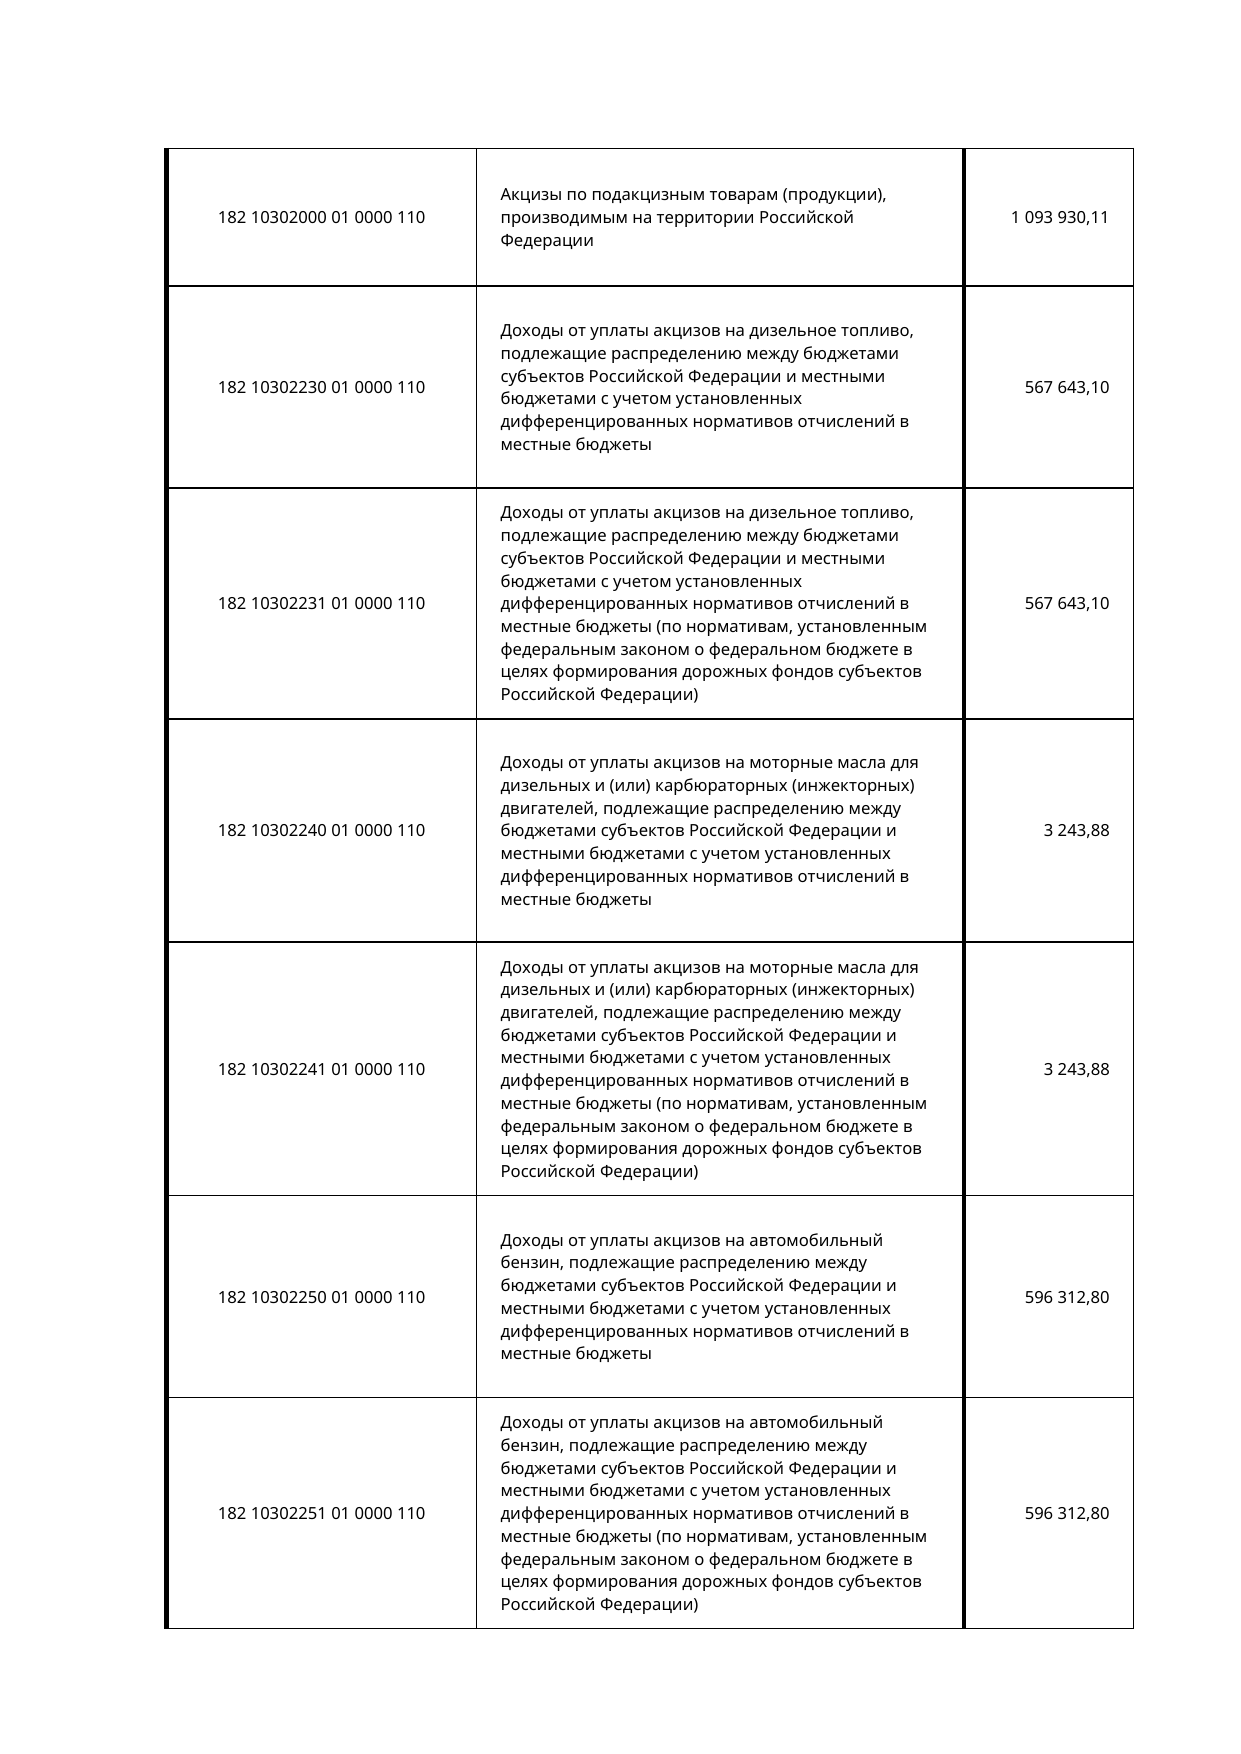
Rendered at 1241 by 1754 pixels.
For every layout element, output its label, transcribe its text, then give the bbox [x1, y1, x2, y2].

table_cell Доходы от уплаты акцизов на автомобильный бензин, подлежащие распределению между бюджетами субъектов Российской Федерации и местными бюджетами с учетом установленных дифференцированных нормативов отчислений в местные бюджеты [477, 1196, 962, 1397]
table_cell Доходы от уплаты акцизов на дизельное топливо, подлежащие распределению между бюджетами субъектов Российской Федерации и местными бюджетами с учетом установленных дифференцированных нормативов отчислений в местные бюджеты (по нормативам, установленным федеральным законом о федеральном бюджете в целях формирования дорожных фондов субъектов Российской Федерации) [477, 489, 962, 718]
table_cell 182 10302251 01 0000 110 [169, 1398, 476, 1628]
table_cell Доходы от уплаты акцизов на автомобильный бензин, подлежащие распределению между бюджетами субъектов Российской Федерации и местными бюджетами с учетом установленных дифференцированных нормативов отчислений в местные бюджеты (по нормативам, установленным федеральным законом о федеральном бюджете в целях формирования дорожных фондов субъектов Российской Федерации) [477, 1398, 962, 1628]
table_cell Акцизы по подакцизным товарам (продукции), производимым на территории Российской Федерации [477, 149, 962, 285]
table_cell 567 643,10 [966, 287, 1133, 487]
table_cell 3 243,88 [966, 720, 1133, 941]
table_cell 567 643,10 [966, 489, 1133, 718]
table_cell 182 10302241 01 0000 110 [169, 943, 476, 1195]
table_cell Доходы от уплаты акцизов на дизельное топливо, подлежащие распределению между бюджетами субъектов Российской Федерации и местными бюджетами с учетом установленных дифференцированных нормативов отчислений в местные бюджеты [477, 287, 962, 487]
table_cell 182 10302240 01 0000 110 [169, 720, 476, 941]
table_cell Доходы от уплаты акцизов на моторные масла для дизельных и (или) карбюраторных (инжекторных) двигателей, подлежащие распределению между бюджетами субъектов Российской Федерации и местными бюджетами с учетом установленных дифференцированных нормативов отчислений в местные бюджеты (по нормативам, установленным федеральным законом о федеральном бюджете в целях формирования дорожных фондов субъектов Российской Федерации) [477, 943, 962, 1195]
table_cell 182 10302250 01 0000 110 [169, 1196, 476, 1397]
table_cell 596 312,80 [966, 1196, 1133, 1397]
table_cell 1 093 930,11 [966, 149, 1133, 285]
table_cell 182 10302000 01 0000 110 [169, 149, 476, 285]
table_cell Доходы от уплаты акцизов на моторные масла для дизельных и (или) карбюраторных (инжекторных) двигателей, подлежащие распределению между бюджетами субъектов Российской Федерации и местными бюджетами с учетом установленных дифференцированных нормативов отчислений в местные бюджеты [477, 720, 962, 941]
table_cell 182 10302231 01 0000 110 [169, 489, 476, 718]
table_cell 3 243,88 [966, 943, 1133, 1195]
table_cell 182 10302230 01 0000 110 [169, 287, 476, 487]
table_cell 596 312,80 [966, 1398, 1133, 1628]
